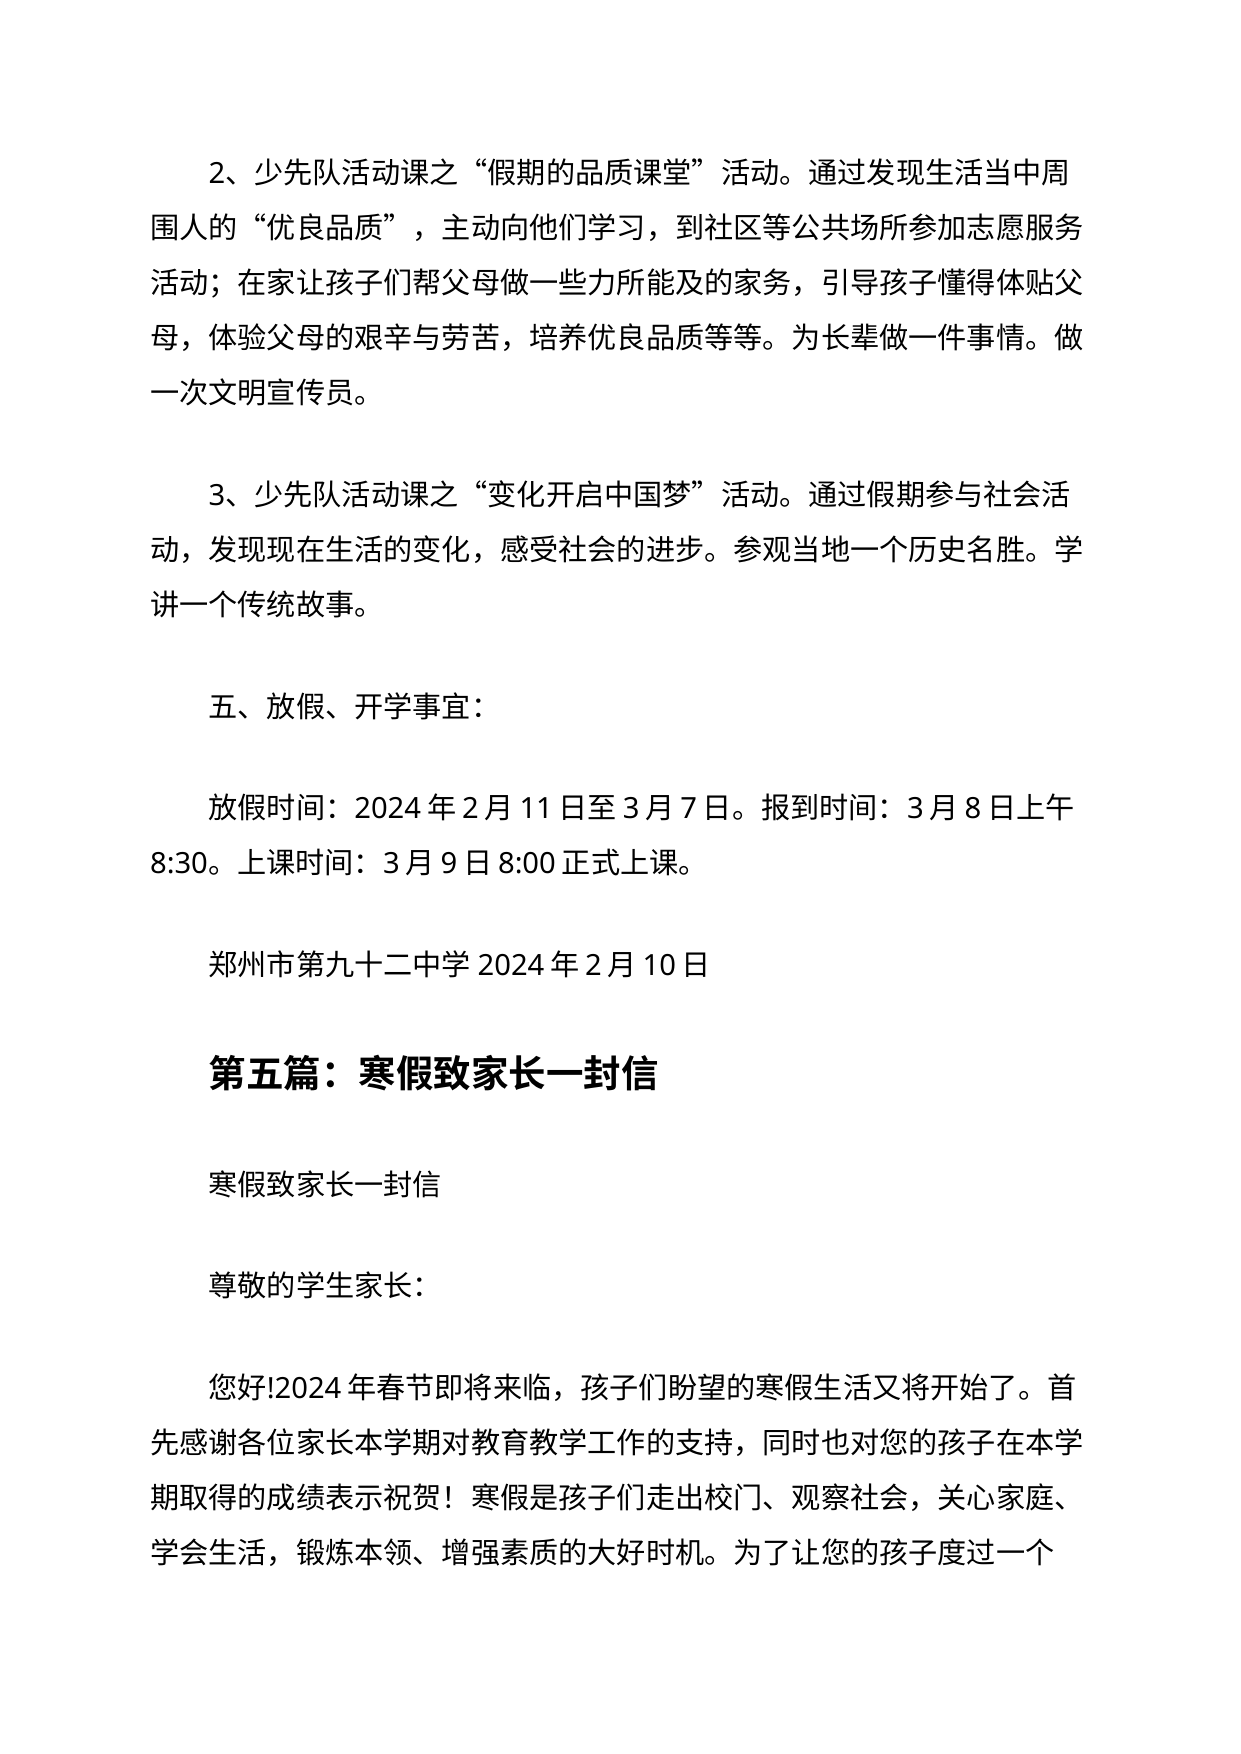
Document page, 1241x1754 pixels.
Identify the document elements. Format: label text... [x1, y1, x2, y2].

text 2、少先队活动课之“假期的品质课堂”活动。通过发现生活当中周围人的“优良品质”，主动向他们学习，到社区等公共场所参加志愿服务活动；在家让孩子们帮父母做一些力所能及的家务，引导孩子懂得体贴父母，体验父母的艰辛与劳苦，培养优良品质等等。为长辈做一件事情。做一次文明宣传员。 [150, 150, 1090, 412]
text 郑州市第九十二中学 2024年2月10日 [150, 942, 1090, 984]
text 第五篇：寒假致家长一封信 [150, 1044, 1090, 1098]
text 放假时间：2024年2月11日至3月7日。报到时间：3月8日上午8:30。上课时间：3月9日8:00正式上课。 [150, 785, 1090, 882]
text 寒假致家长一封信 [150, 1161, 1090, 1203]
text 五、放假、开学事宜： [150, 683, 1090, 725]
text 尊敬的学生家长： [150, 1263, 1090, 1305]
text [150, 1365, 1090, 1572]
text 3、少先队活动课之“变化开启中国梦”活动。通过假期参与社会活动，发现现在生活的变化，感受社会的进步。参观当地一个历史名胜。学讲一个传统故事。 [150, 471, 1090, 624]
